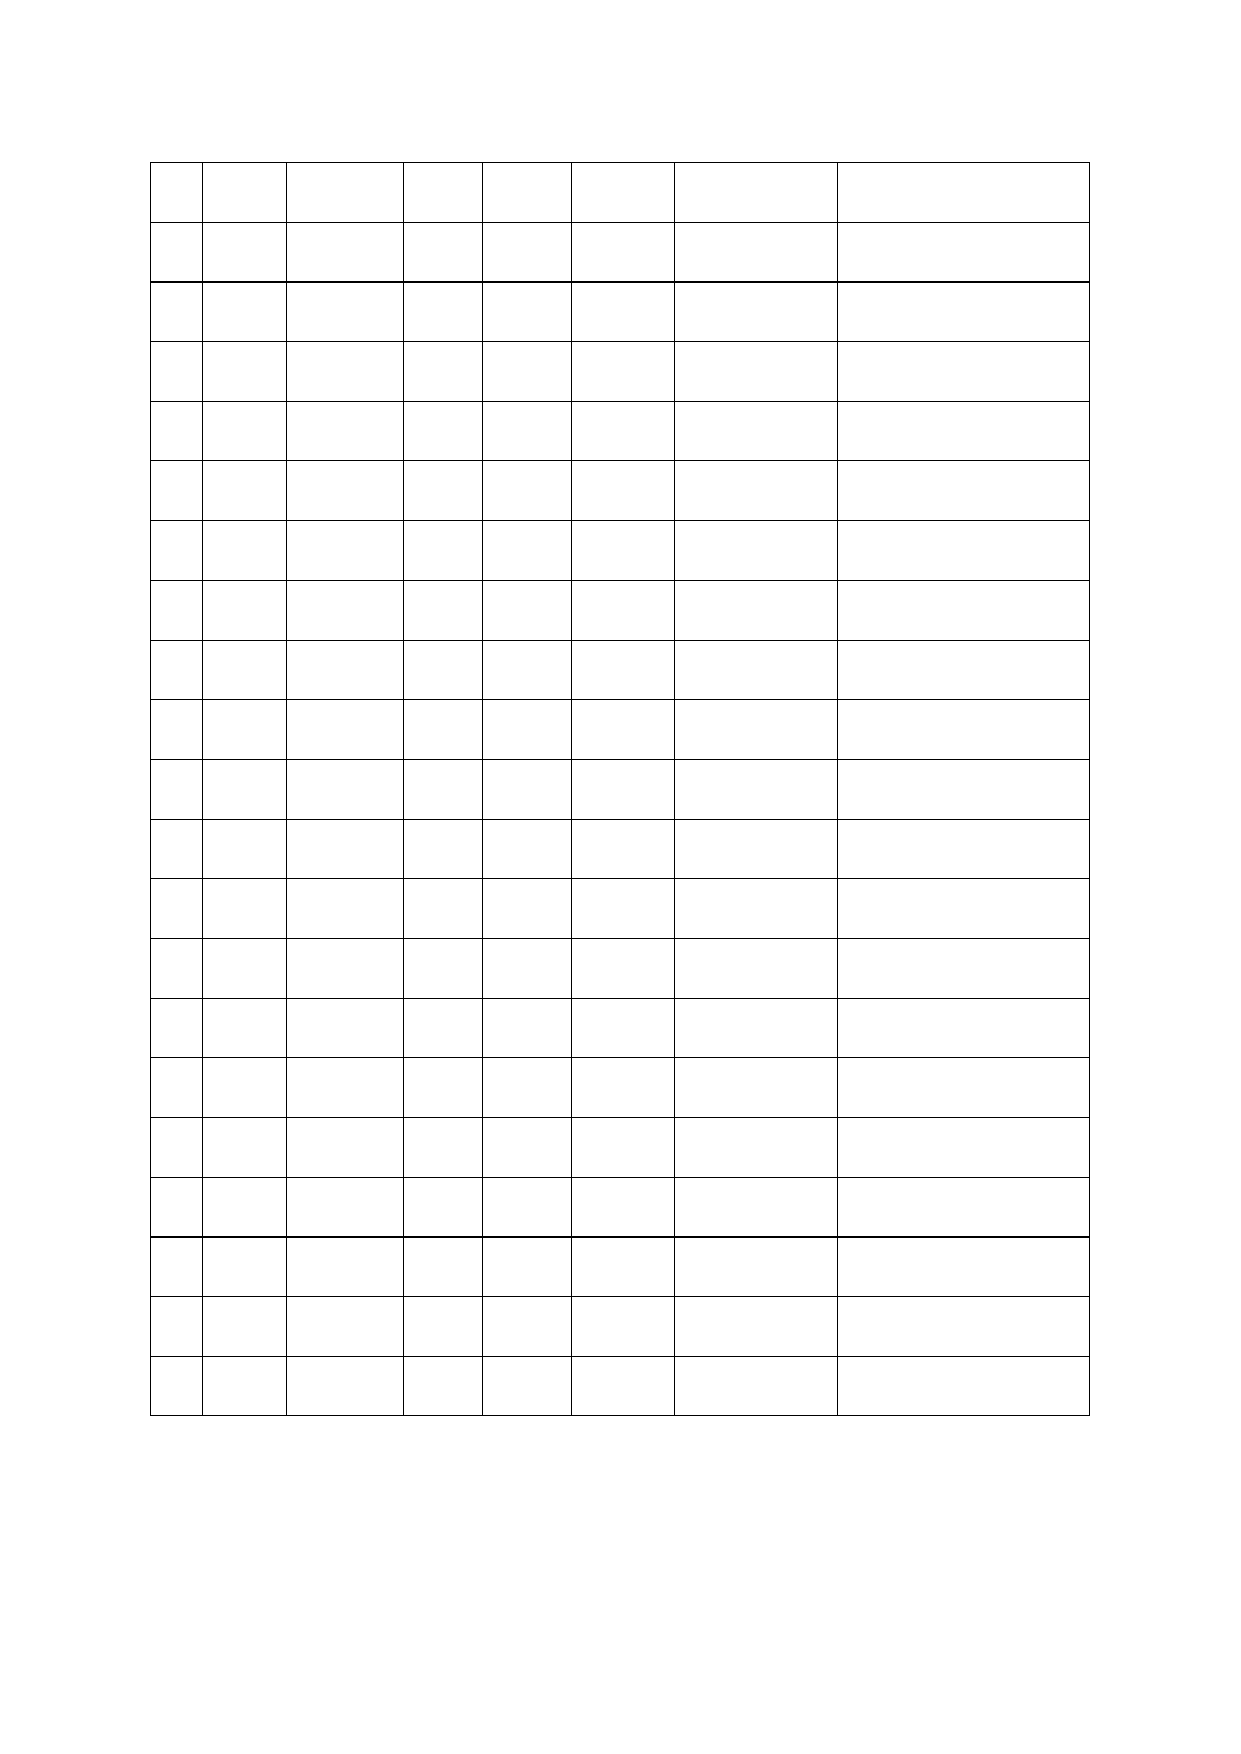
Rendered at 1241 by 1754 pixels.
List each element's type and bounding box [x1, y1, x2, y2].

table_cell [483, 820, 571, 878]
table_cell [287, 402, 403, 460]
table_cell [151, 342, 202, 401]
table_cell [404, 939, 482, 998]
table_cell [203, 461, 286, 520]
table_cell [203, 1178, 286, 1236]
table_cell [838, 163, 1089, 222]
table_cell [404, 402, 482, 460]
table_cell [287, 283, 403, 341]
table_cell [483, 1357, 571, 1415]
table_cell [404, 641, 482, 699]
table_cell [287, 820, 403, 878]
table_cell [404, 163, 482, 222]
table_cell [151, 641, 202, 699]
table_cell [675, 1118, 837, 1177]
table_cell [572, 581, 674, 639]
table_cell [838, 223, 1089, 281]
table_cell [572, 1238, 674, 1296]
table_cell [572, 999, 674, 1057]
table_cell [483, 1238, 571, 1296]
table_cell [287, 700, 403, 759]
table_cell [483, 760, 571, 818]
table_cell [404, 461, 482, 520]
table_cell [404, 820, 482, 878]
table_cell [483, 1297, 571, 1356]
table_cell [838, 939, 1089, 998]
table_cell [287, 163, 403, 222]
table_cell [203, 283, 286, 341]
table_cell [404, 342, 482, 401]
table_cell [404, 1118, 482, 1177]
table_cell [287, 1058, 403, 1117]
table_cell [572, 700, 674, 759]
table_cell [203, 402, 286, 460]
table_cell [675, 999, 837, 1057]
table_cell [404, 1178, 482, 1236]
table_cell [203, 1297, 286, 1356]
table_cell [675, 581, 837, 639]
table_cell [203, 641, 286, 699]
table_cell [838, 879, 1089, 938]
table_cell [675, 1238, 837, 1296]
table_cell [572, 283, 674, 341]
table_cell [151, 581, 202, 639]
table_cell [838, 283, 1089, 341]
table_cell [838, 1357, 1089, 1415]
table_cell [572, 402, 674, 460]
table_cell [572, 879, 674, 938]
table_cell [203, 342, 286, 401]
table_cell [675, 641, 837, 699]
table_cell [151, 283, 202, 341]
table_cell [287, 461, 403, 520]
table_cell [838, 581, 1089, 639]
table_cell [675, 700, 837, 759]
table_cell [483, 700, 571, 759]
table_cell [151, 939, 202, 998]
table_cell [675, 879, 837, 938]
table_cell [838, 461, 1089, 520]
table_cell [675, 402, 837, 460]
table_cell [675, 461, 837, 520]
table_cell [404, 581, 482, 639]
table_cell [675, 283, 837, 341]
table_cell [572, 760, 674, 818]
table_cell [483, 283, 571, 341]
table_cell [838, 402, 1089, 460]
table_cell [675, 163, 837, 222]
table_cell [404, 521, 482, 580]
table_cell [287, 1238, 403, 1296]
table_cell [151, 820, 202, 878]
table_cell [572, 1357, 674, 1415]
table_cell [838, 1058, 1089, 1117]
table_cell [404, 1297, 482, 1356]
table_cell [483, 163, 571, 222]
table_cell [404, 1058, 482, 1117]
table_cell [572, 461, 674, 520]
table_cell [483, 1058, 571, 1117]
table_cell [203, 700, 286, 759]
table_cell [151, 1058, 202, 1117]
table_cell [151, 1238, 202, 1296]
table_cell [838, 1238, 1089, 1296]
table_cell [404, 1238, 482, 1296]
table_cell [404, 1357, 482, 1415]
table_cell [404, 879, 482, 938]
table_cell [572, 1178, 674, 1236]
table_cell [203, 999, 286, 1057]
table_cell [483, 1118, 571, 1177]
table_cell [203, 521, 286, 580]
table_cell [838, 1297, 1089, 1356]
table_cell [675, 342, 837, 401]
table_cell [675, 1357, 837, 1415]
table_cell [151, 402, 202, 460]
table_cell [151, 1178, 202, 1236]
table_cell [287, 641, 403, 699]
table_cell [404, 760, 482, 818]
table_cell [203, 581, 286, 639]
table_cell [203, 163, 286, 222]
table_cell [203, 820, 286, 878]
table_cell [287, 521, 403, 580]
table_cell [675, 939, 837, 998]
table_cell [203, 1357, 286, 1415]
table_cell [151, 521, 202, 580]
table_cell [675, 820, 837, 878]
table_cell [838, 700, 1089, 759]
table_cell [287, 879, 403, 938]
table_cell [287, 1178, 403, 1236]
table_cell [287, 581, 403, 639]
table_cell [483, 939, 571, 998]
table_cell [675, 1058, 837, 1117]
table_cell [483, 879, 571, 938]
table_cell [838, 820, 1089, 878]
table_cell [675, 1297, 837, 1356]
table_cell [572, 521, 674, 580]
table_cell [203, 760, 286, 818]
table_cell [483, 521, 571, 580]
table_cell [287, 1357, 403, 1415]
table_cell [675, 521, 837, 580]
table_cell [404, 700, 482, 759]
table_cell [151, 1297, 202, 1356]
table_cell [404, 223, 482, 281]
table_cell [151, 700, 202, 759]
table_cell [483, 402, 571, 460]
table_cell [675, 1178, 837, 1236]
table_cell [675, 223, 837, 281]
table_cell [572, 163, 674, 222]
table_cell [151, 760, 202, 818]
table_cell [838, 1178, 1089, 1236]
table_cell [572, 1118, 674, 1177]
table_cell [572, 641, 674, 699]
table_cell [483, 1178, 571, 1236]
table_cell [287, 939, 403, 998]
table_cell [572, 939, 674, 998]
table_cell [287, 342, 403, 401]
table_cell [151, 163, 202, 222]
table_cell [287, 1118, 403, 1177]
table_cell [287, 999, 403, 1057]
table_cell [203, 223, 286, 281]
table_cell [838, 1118, 1089, 1177]
table_cell [287, 223, 403, 281]
table_cell [203, 1118, 286, 1177]
table_cell [572, 820, 674, 878]
table_cell [483, 223, 571, 281]
table_cell [572, 342, 674, 401]
table_cell [838, 999, 1089, 1057]
table_cell [483, 641, 571, 699]
table_cell [483, 581, 571, 639]
table_cell [483, 461, 571, 520]
table_cell [151, 1118, 202, 1177]
table_cell [151, 461, 202, 520]
table_cell [838, 342, 1089, 401]
table_cell [287, 760, 403, 818]
table_cell [838, 641, 1089, 699]
table_cell [483, 999, 571, 1057]
table_cell [572, 1297, 674, 1356]
table_cell [151, 999, 202, 1057]
table_cell [151, 223, 202, 281]
table_cell [572, 1058, 674, 1117]
table_cell [675, 760, 837, 818]
table_cell [404, 283, 482, 341]
table_cell [404, 999, 482, 1057]
table_cell [203, 1058, 286, 1117]
table_cell [151, 1357, 202, 1415]
table_cell [572, 223, 674, 281]
table_cell [203, 1238, 286, 1296]
table_cell [203, 939, 286, 998]
table_cell [151, 879, 202, 938]
table_cell [203, 879, 286, 938]
table_cell [838, 521, 1089, 580]
table_cell [287, 1297, 403, 1356]
table_cell [838, 760, 1089, 818]
table_cell [483, 342, 571, 401]
